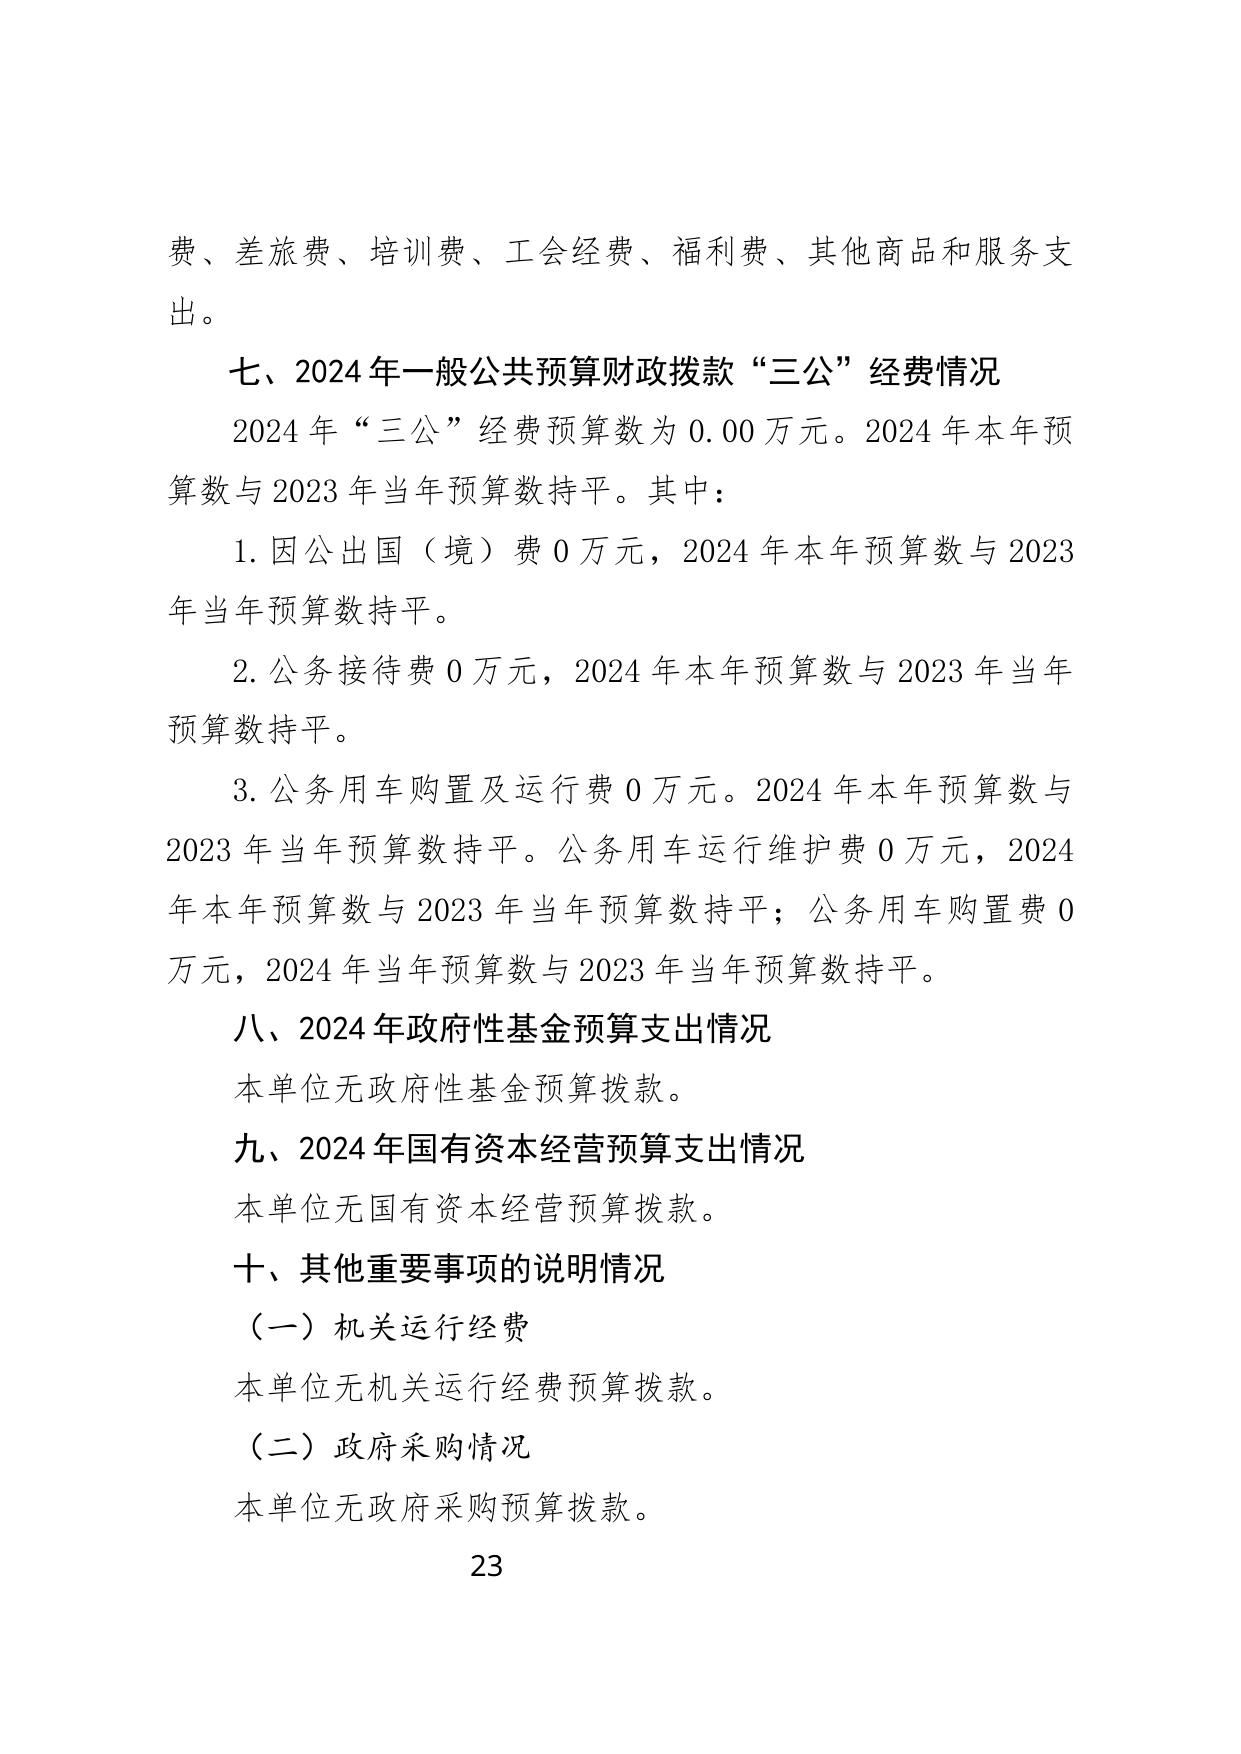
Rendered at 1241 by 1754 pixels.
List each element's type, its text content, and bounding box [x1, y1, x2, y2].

text 九、2024年国有资本经营预算支出情况 [165, 1116, 1075, 1176]
text （二）政府采购情况 [165, 1415, 1075, 1475]
text 本单位无国有资本经营预算拨款。 [165, 1176, 1075, 1236]
text （一）机关运行经费 [165, 1296, 1075, 1355]
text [165, 219, 1075, 339]
text 2024年“三公”经费预算数为0.00万元。2024年本年预算数与2023年当年预算数持平。其中： [165, 399, 1075, 518]
text 2.公务接待费0万元，2024年本年预算数与2023年当年预算数持平。 [165, 638, 1075, 757]
text 3.公务用车购置及运行费0万元。2024年本年预算数与2023年当年预算数持平。公务用车运行维护费0万元，2024年本年预算数与2023年当年预算数持平；公务用车购置费0万元，2024年当年预算数与2023年当年预算数持平。 [165, 757, 1075, 997]
text 1.因公出国（境）费0万元，2024年本年预算数与2023年当年预算数持平。 [165, 518, 1075, 638]
text 八、2024年政府性基金预算支出情况 [165, 997, 1075, 1056]
text 十、其他重要事项的说明情况 [165, 1236, 1075, 1296]
text 七、2024年一般公共预算财政拨款“三公”经费情况 [165, 339, 1075, 399]
text 本单位无政府采购预算拨款。 [165, 1475, 1075, 1535]
text 本单位无机关运行经费预算拨款。 [165, 1355, 1075, 1415]
text 本单位无政府性基金预算拨款。 [165, 1056, 1075, 1116]
